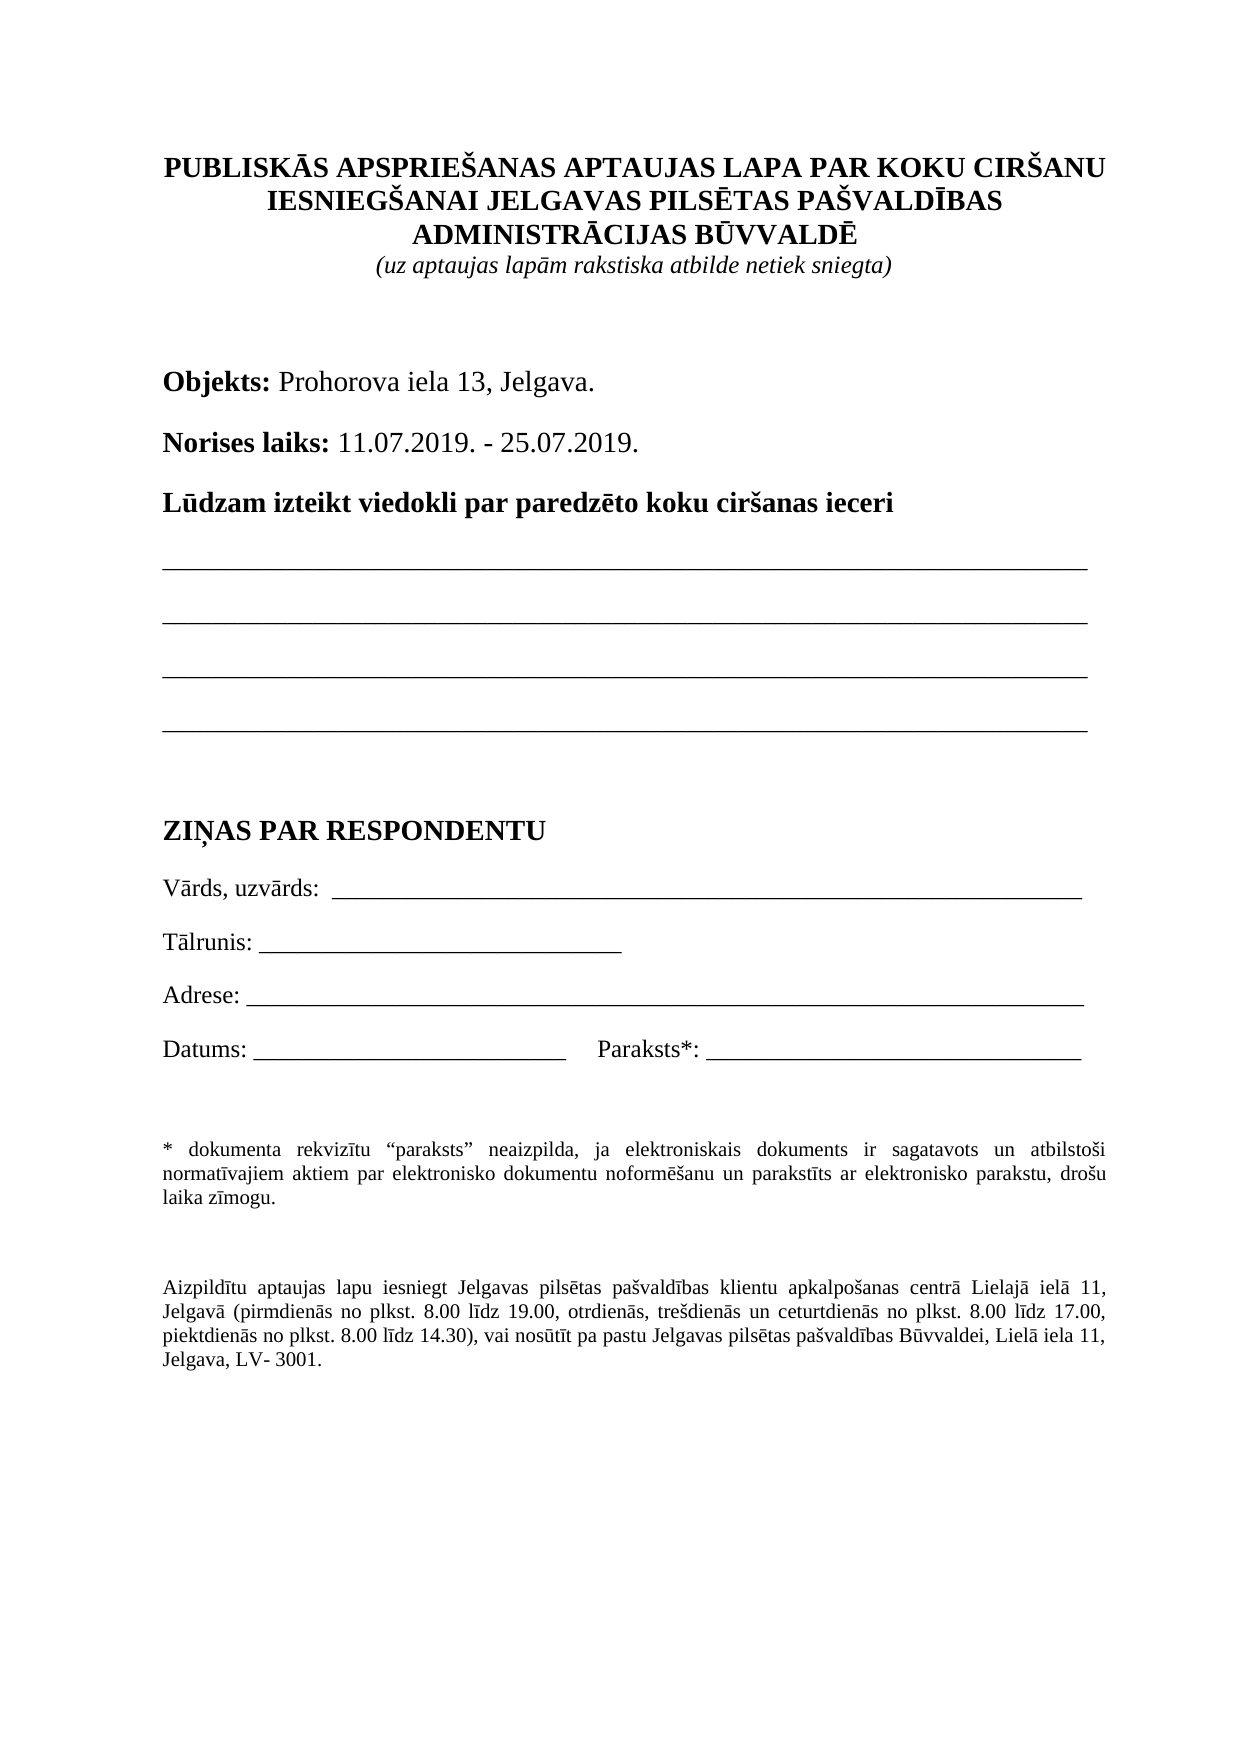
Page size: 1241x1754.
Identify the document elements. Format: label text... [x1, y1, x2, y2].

text Aizpildītu aptaujas lapu iesniegt Jelgavas pilsētas pašvaldības klientu apkalpošanas centrā Lielajā ielā 11, Jelgavā (pirmdienās no plkst. 8.00 līdz 19.00, otrdienās, trešdienās un ceturtdienās no plkst. 8.00 līdz 17.00, piektdienās no plkst. 8.00 līdz 14.30), vai nosūtīt pa pastu Jelgavas pilsētas pašvaldības Būvvaldei, Lielā iela 11, Jelgava, LV- 3001. [162, 1274, 1107, 1371]
text (uz aptaujas lapām rakstiska atbilde netiek sniegta) [162, 251, 1107, 279]
text Adrese: ___________________________________________________________________ [162, 981, 1107, 1009]
text __________________________________________________________________________ [162, 544, 1107, 573]
text ZIŅAS PAR RESPONDENTU [162, 813, 1107, 847]
text __________________________________________________________________________ [162, 598, 1107, 627]
text __________________________________________________________________________ [162, 706, 1107, 734]
text Tālrunis: _____________________________ [162, 927, 1107, 955]
text __________________________________________________________________________ [162, 652, 1107, 681]
text Lūdzam izteikt viedokli par paredzēto koku ciršanas ieceri [162, 485, 1107, 518]
text PUBLISKĀS APSPRIEŠANAS APTAUJAS LAPA PAR KOKU CIRŠANU [162, 150, 1107, 183]
text Objekts: Prohorova iela 13, Jelgava. [162, 364, 1107, 397]
text * dokumenta rekvizītu “paraksts” neaizpilda, ja elektroniskais dokuments ir sagatavots un atbilstoši normatīvajiem aktiem par elektronisko dokumentu noformēšanu un parakstīts ar elektronisko parakstu, drošu laika zīmogu. [162, 1137, 1107, 1209]
text Datums: _________________________ Paraksts*: ______________________________ [162, 1034, 1107, 1063]
text Norises laiks: 11.07.2019. - 25.07.2019. [162, 425, 1107, 459]
text Vārds, uzvārds: ____________________________________________________________ [162, 873, 1107, 902]
text IESNIEGŠANAI JELGAVAS PILSĒTAS PAŠVALDĪBAS ADMINISTRĀCIJAS BŪVVALDĒ [162, 183, 1107, 251]
